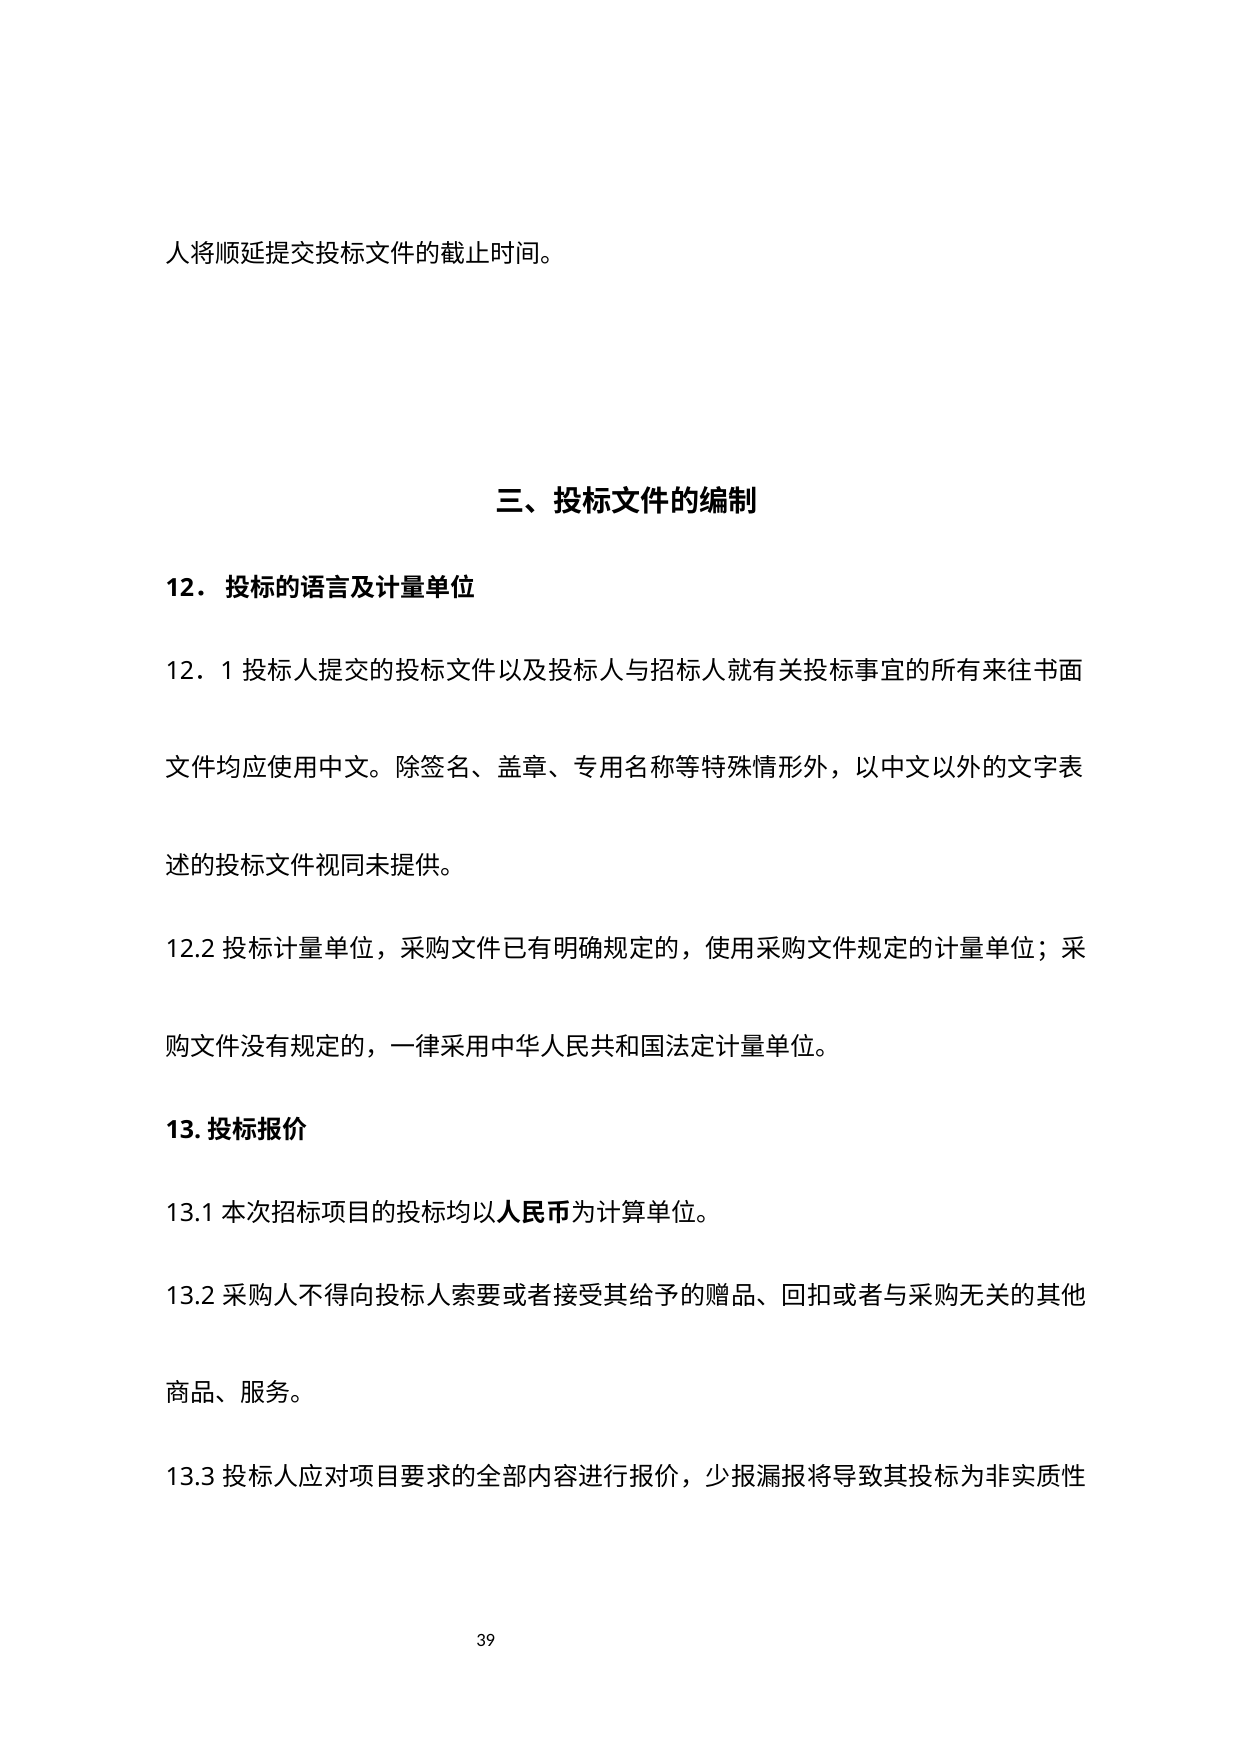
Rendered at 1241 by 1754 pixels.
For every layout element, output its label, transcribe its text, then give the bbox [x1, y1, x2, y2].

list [165, 1442, 1087, 1507]
text 13.2 采购人不得向投标人索要或者接受其给予的赠品、回扣或者与采购无关的其他商品、服务。 [165, 1261, 1087, 1423]
text 三、投标文件的编制 [165, 467, 1087, 532]
text 12．1 投标人提交的投标文件以及投标人与招标人就有关投标事宜的所有来往书面文件均应使用中文。除签名、盖章、专用名称等特殊情形外，以中文以外的文字表述的投标文件视同未提供。 [165, 636, 1087, 896]
text 12.2 投标计量单位，采购文件已有明确规定的，使用采购文件规定的计量单位；采购文件没有规定的，一律采用中华人民共和国法定计量单位。 [165, 914, 1087, 1077]
text 12． 投标的语言及计量单位 [165, 553, 1087, 618]
text 13. 投标报价 [165, 1095, 1087, 1160]
text 13.1 本次招标项目的投标均以人民币为计算单位。 [165, 1178, 1087, 1243]
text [165, 219, 1087, 284]
